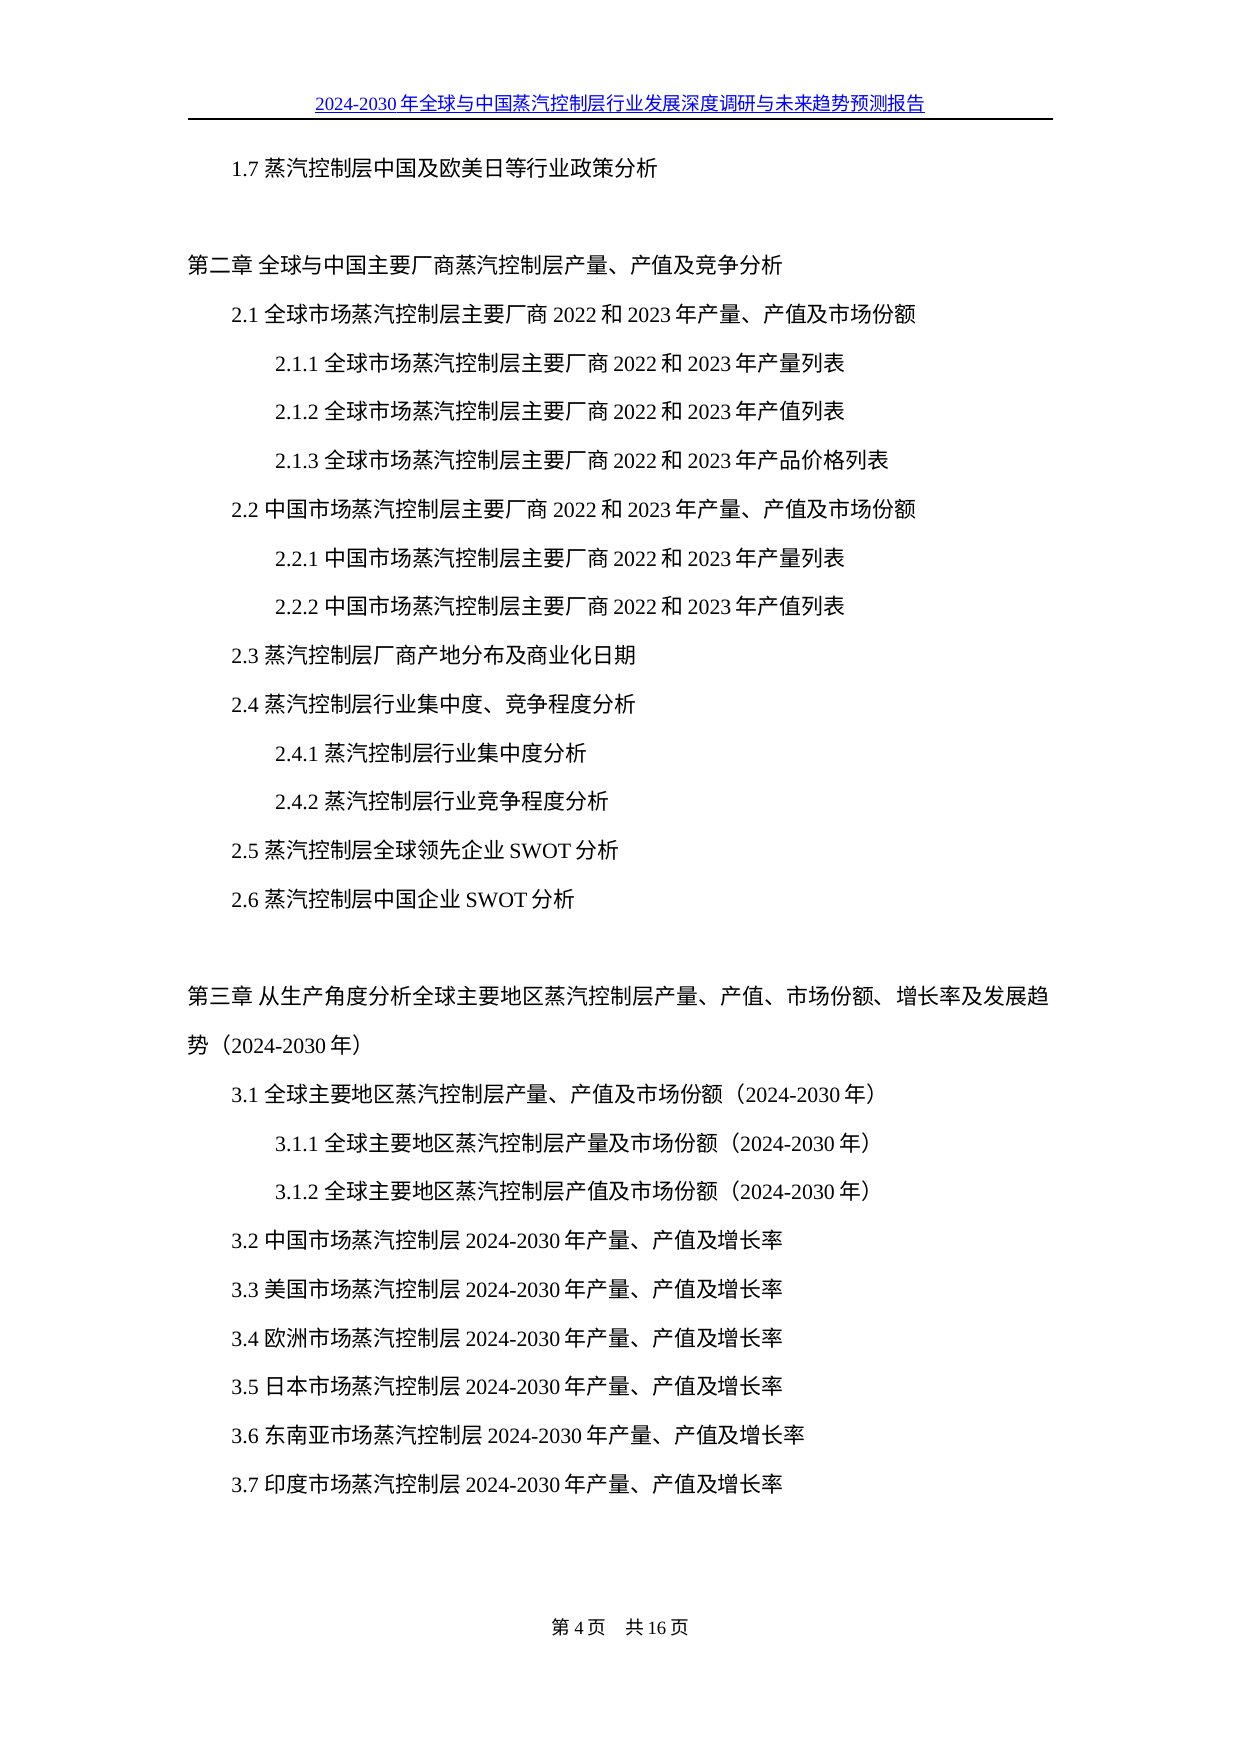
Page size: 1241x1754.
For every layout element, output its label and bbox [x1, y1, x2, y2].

text [187, 150, 1053, 1499]
